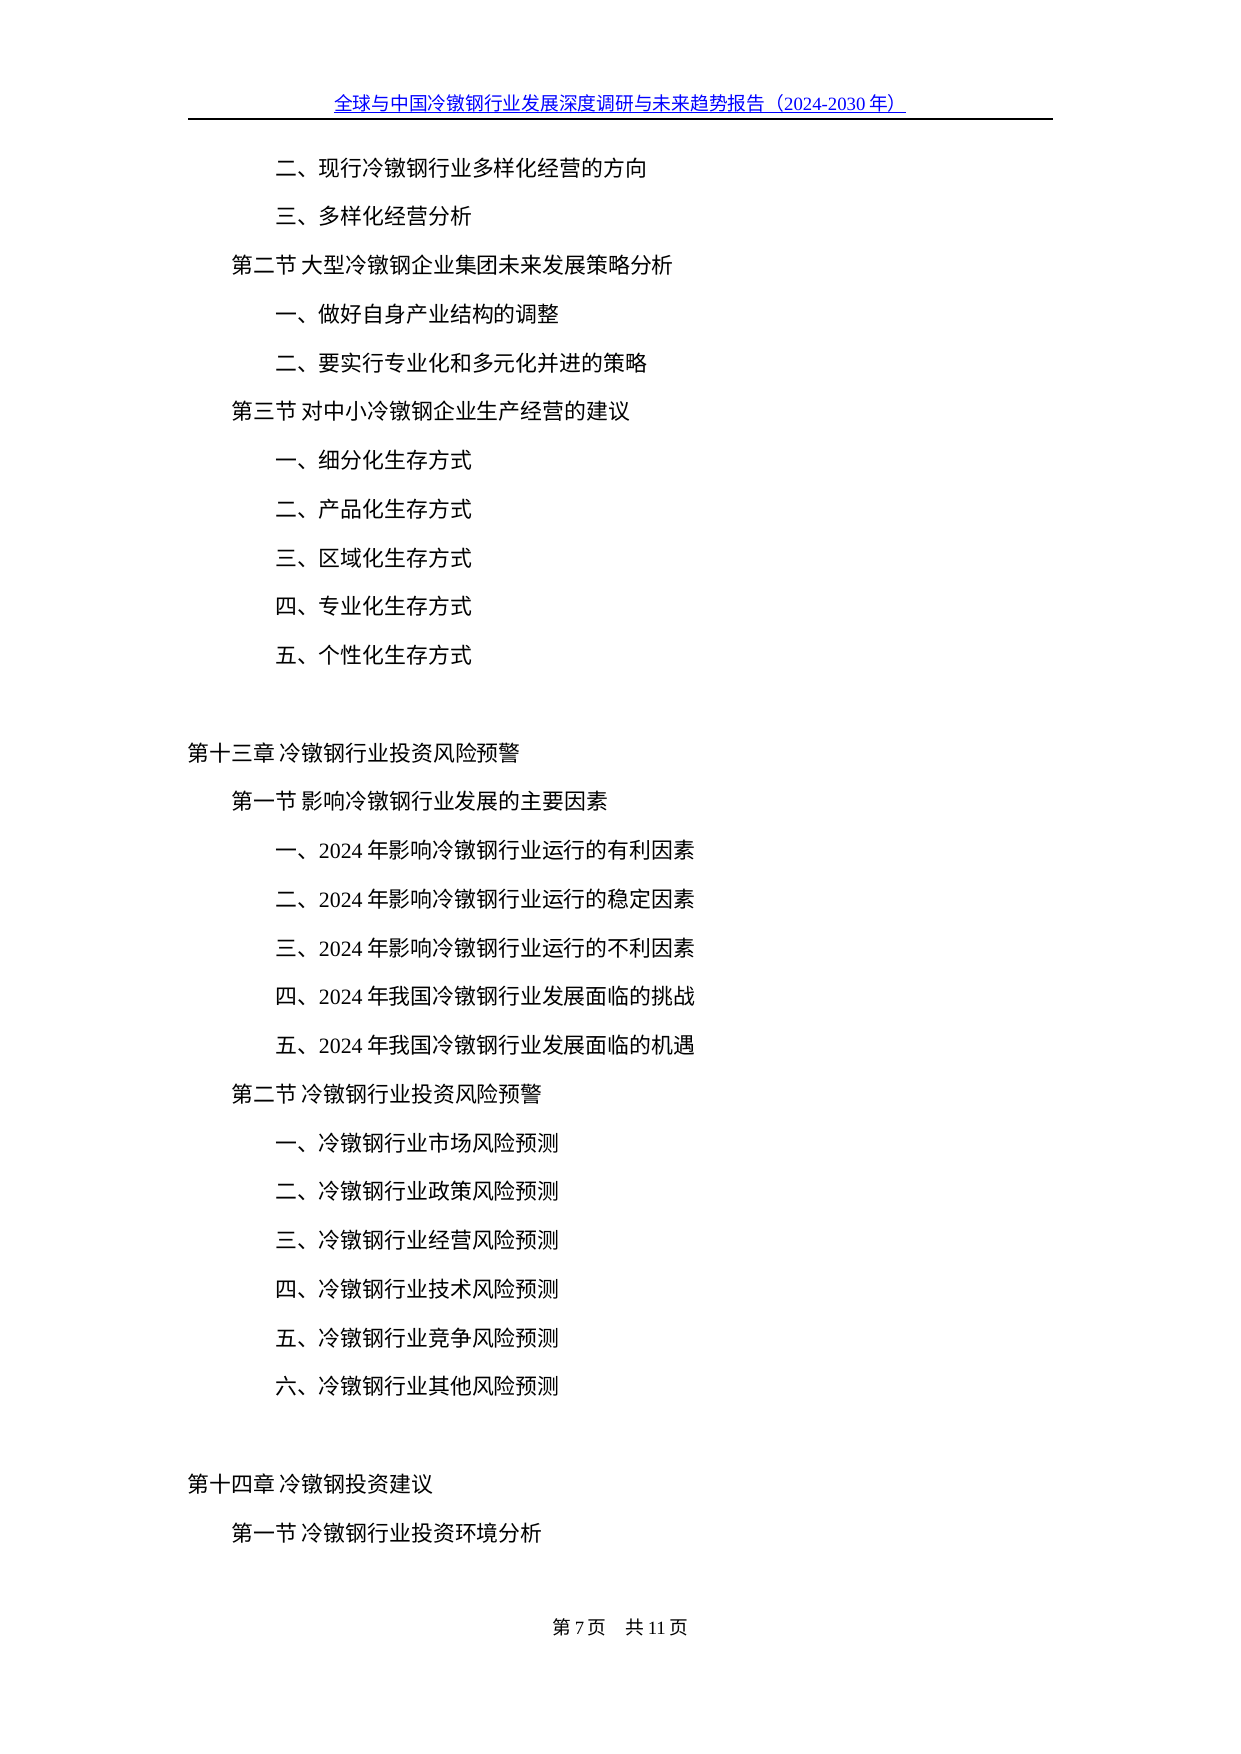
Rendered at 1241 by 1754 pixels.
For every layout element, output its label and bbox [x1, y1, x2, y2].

text [187, 150, 1053, 1548]
